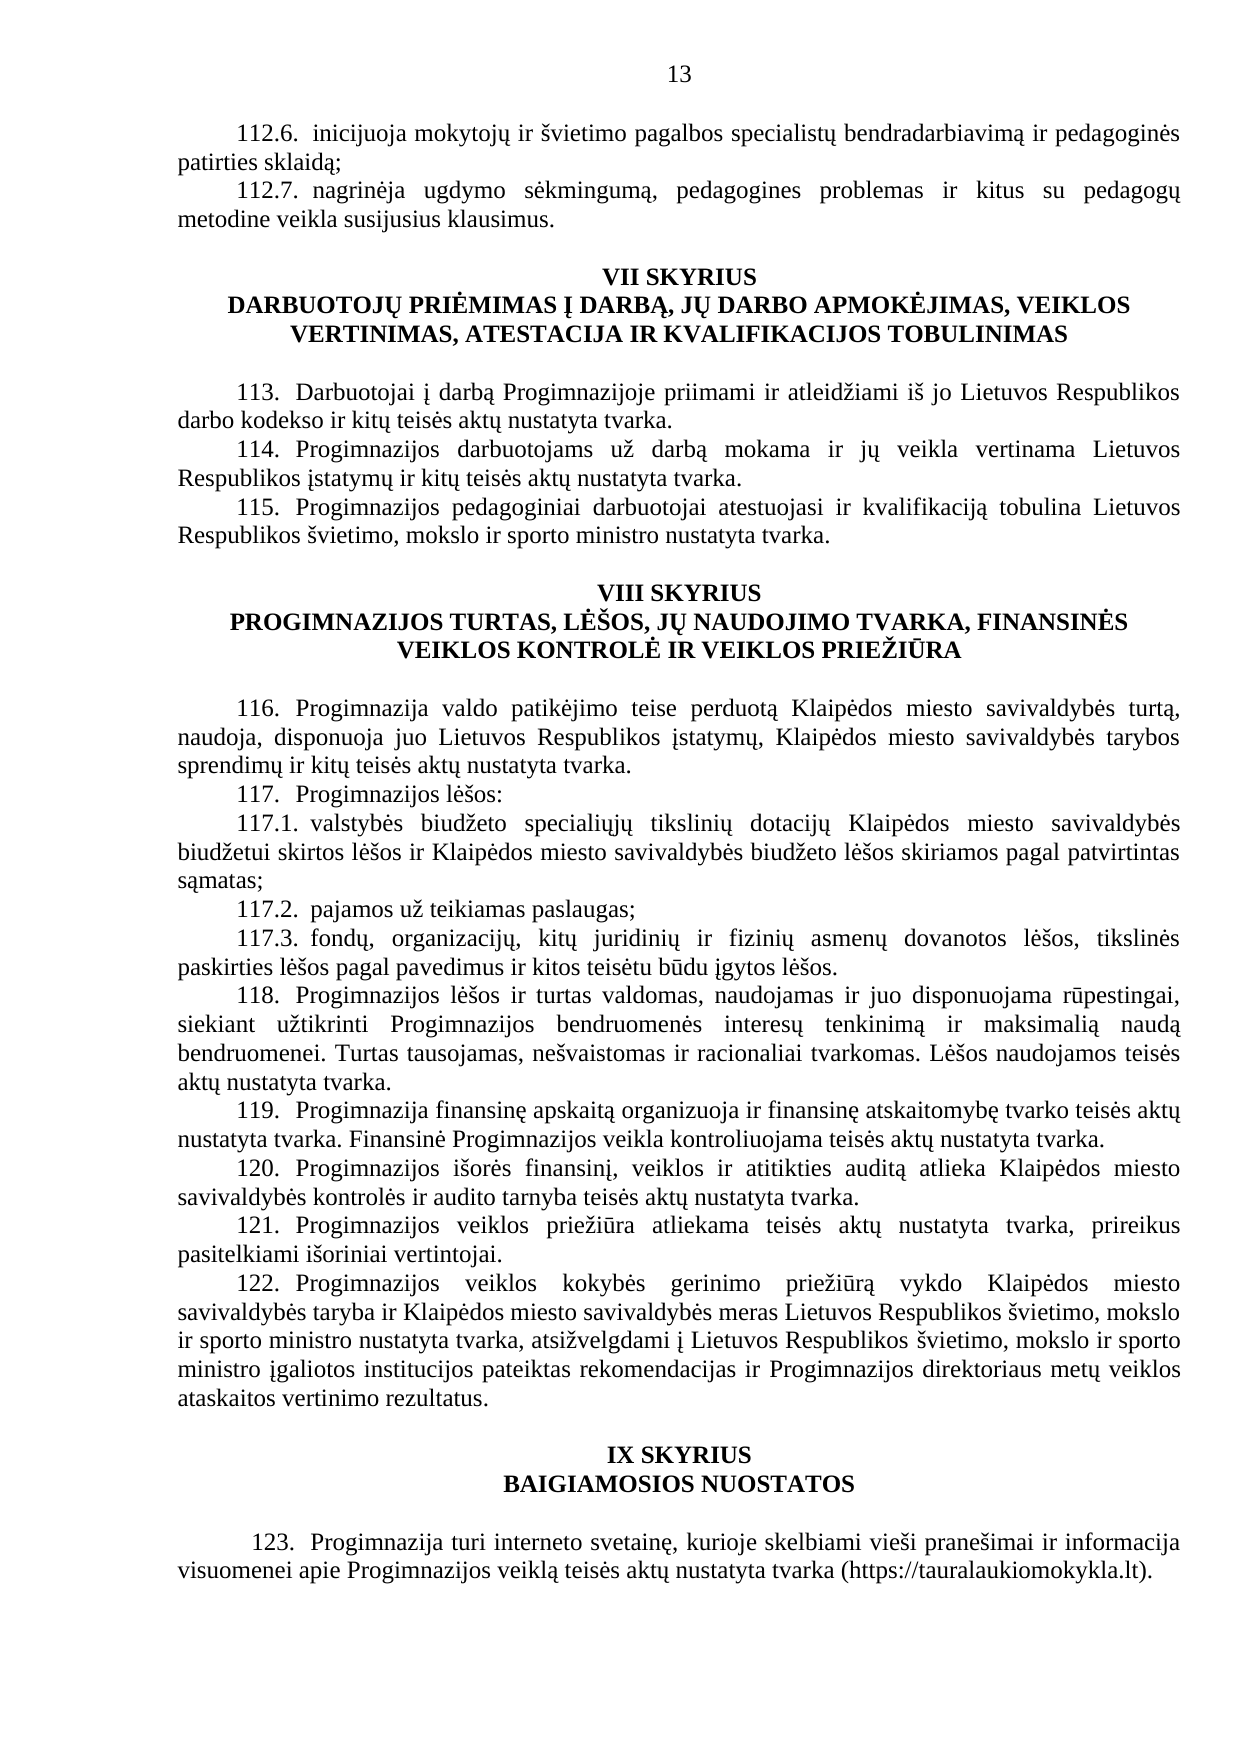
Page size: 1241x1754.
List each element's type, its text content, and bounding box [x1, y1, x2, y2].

text 121. Progimnazijos veiklos priežiūra atliekama teisės aktų nustatyta tvarka, prireikus pasitelkiami išoriniai vertintojai. [177, 1211, 1181, 1268]
text BAIGIAMOSIOS NUOSTATOS [177, 1469, 1181, 1498]
text 112.7. nagrinėja ugdymo sėkmingumą, pedagogines problemas ir kitus su pedagogų metodine veikla susijusius klausimus. [177, 176, 1181, 233]
text IX SKYRIUS [177, 1441, 1181, 1469]
text 117.2. pajamos už teikiamas paslaugas; [177, 894, 1181, 923]
text 120. Progimnazijos išorės finansinį, veiklos ir atitikties auditą atlieka Klaipėdos miesto savivaldybės kontrolės ir audito tarnyba teisės aktų nustatyta tvarka. [177, 1153, 1181, 1211]
text 123. Progimnazija turi interneto svetainę, kurioje skelbiami vieši pranešimai ir informacija visuomenei apie Progimnazijos veiklą teisės aktų nustatyta tvarka (https://tauralaukiomokykla.lt). [177, 1527, 1181, 1584]
text 117.1. valstybės biudžeto specialiųjų tikslinių dotacijų Klaipėdos miesto savivaldybės biudžetui skirtos lėšos ir Klaipėdos miesto savivaldybės biudžeto lėšos skiriamos pagal patvirtintas sąmatas; [177, 808, 1181, 894]
text 122. Progimnazijos veiklos kokybės gerinimo priežiūrą vykdo Klaipėdos miesto savivaldybės taryba ir Klaipėdos miesto savivaldybės meras Lietuvos Respublikos švietimo, mokslo ir sporto ministro nustatyta tvarka, atsižvelgdami į Lietuvos Respublikos švietimo, mokslo ir sporto ministro įgaliotos institucijos pateiktas rekomendacijas ir Progimnazijos direktoriaus metų veiklos ataskaitos vertinimo rezultatus. [177, 1268, 1181, 1412]
text VIII SKYRIUS [177, 578, 1181, 607]
text PROGIMNAZIJOS TURTAS, LĖŠOS, JŲ NAUDOJIMO TVARKA, FINANSINĖS VEIKLOS KONTROLĖ ir veiklos priežiūra [177, 607, 1181, 664]
text 112.6. inicijuoja mokytojų ir švietimo pagalbos specialistų bendradarbiavimą ir pedagoginės patirties sklaidą; [177, 118, 1181, 176]
text 117. Progimnazijos lėšos: [177, 779, 1181, 808]
text 116. Progimnazija valdo patikėjimo teise perduotą Klaipėdos miesto savivaldybės turtą, naudoja, disponuoja juo Lietuvos Respublikos įstatymų, Klaipėdos miesto savivaldybės tarybos sprendimų ir kitų teisės aktų nustatyta tvarka. [177, 693, 1181, 779]
text 115. Progimnazijos pedagoginiai darbuotojai atestuojasi ir kvalifikaciją tobulina Lietuvos Respublikos švietimo, mokslo ir sporto ministro nustatyta tvarka. [177, 492, 1181, 549]
text 117.3. fondų, organizacijų, kitų juridinių ir fizinių asmenų dovanotos lėšos, tikslinės paskirties lėšos pagal pavedimus ir kitos teisėtu būdu įgytos lėšos. [177, 923, 1181, 981]
text 118. Progimnazijos lėšos ir turtas valdomas, naudojamas ir juo disponuojama rūpestingai, siekiant užtikrinti Progimnazijos bendruomenės interesų tenkinimą ir maksimalią naudą bendruomenei. Turtas tausojamas, nešvaistomas ir racionaliai tvarkomas. Lėšos naudojamos teisės aktų nustatyta tvarka. [177, 981, 1181, 1096]
text 119. Progimnazija finansinę apskaitą organizuoja ir finansinę atskaitomybę tvarko teisės aktų nustatyta tvarka. Finansinė Progimnazijos veikla kontroliuojama teisės aktų nustatyta tvarka. [177, 1096, 1181, 1153]
text DARBUOTOJŲ PRIĖMIMAS Į DARBĄ, JŲ DARBO APMOKĖJIMAS, VEIKLOS VERTINIMAS, ATESTACIJA IR KVALIFIKACIJOS TOBULINIMAS [177, 291, 1181, 348]
text VII SKYRIUS [177, 262, 1181, 291]
text 114. Progimnazijos darbuotojams už darbą mokama ir jų veikla vertinama Lietuvos Respublikos įstatymų ir kitų teisės aktų nustatyta tvarka. [177, 434, 1181, 492]
text 113. Darbuotojai į darbą Progimnazijoje priimami ir atleidžiami iš jo Lietuvos Respublikos darbo kodekso ir kitų teisės aktų nustatyta tvarka. [177, 377, 1181, 434]
